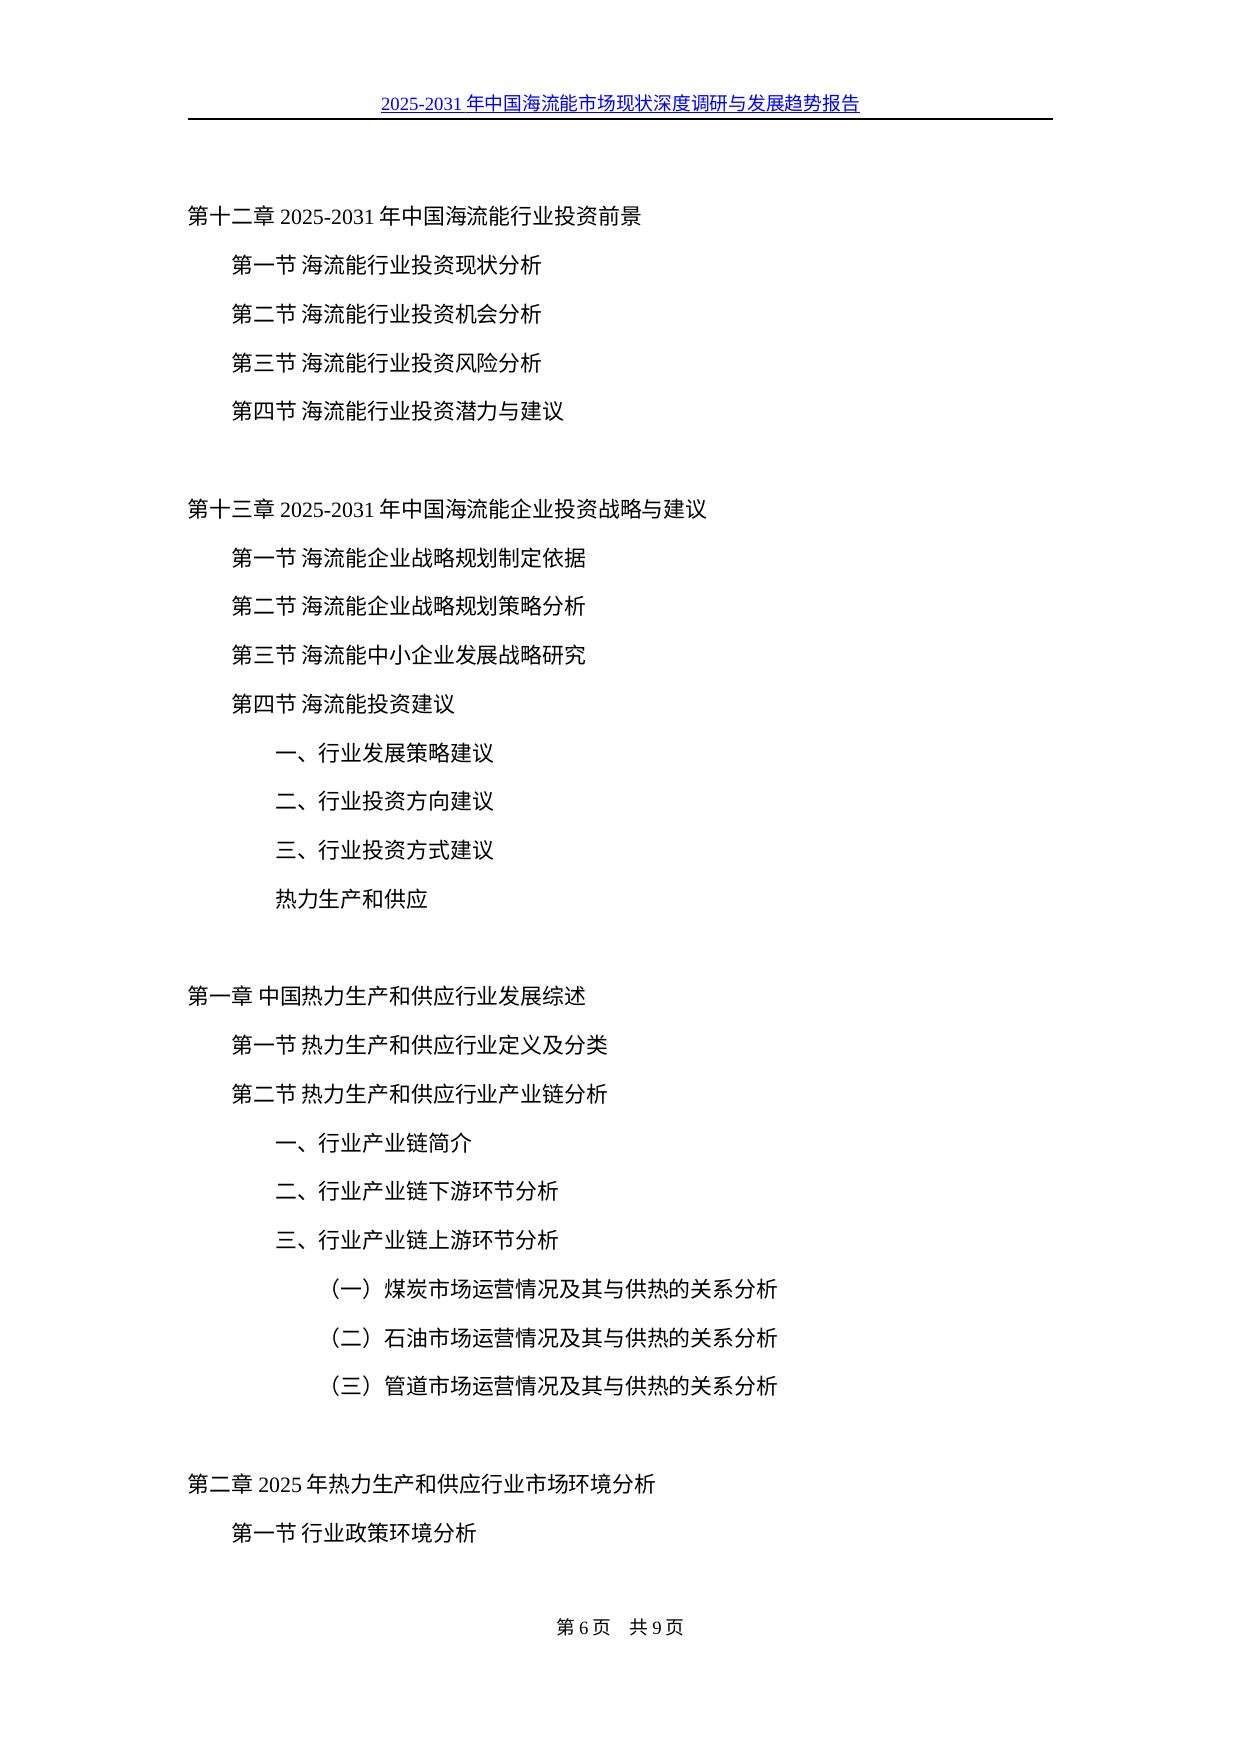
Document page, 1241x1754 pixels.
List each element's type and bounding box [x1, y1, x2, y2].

text [187, 150, 1053, 1548]
